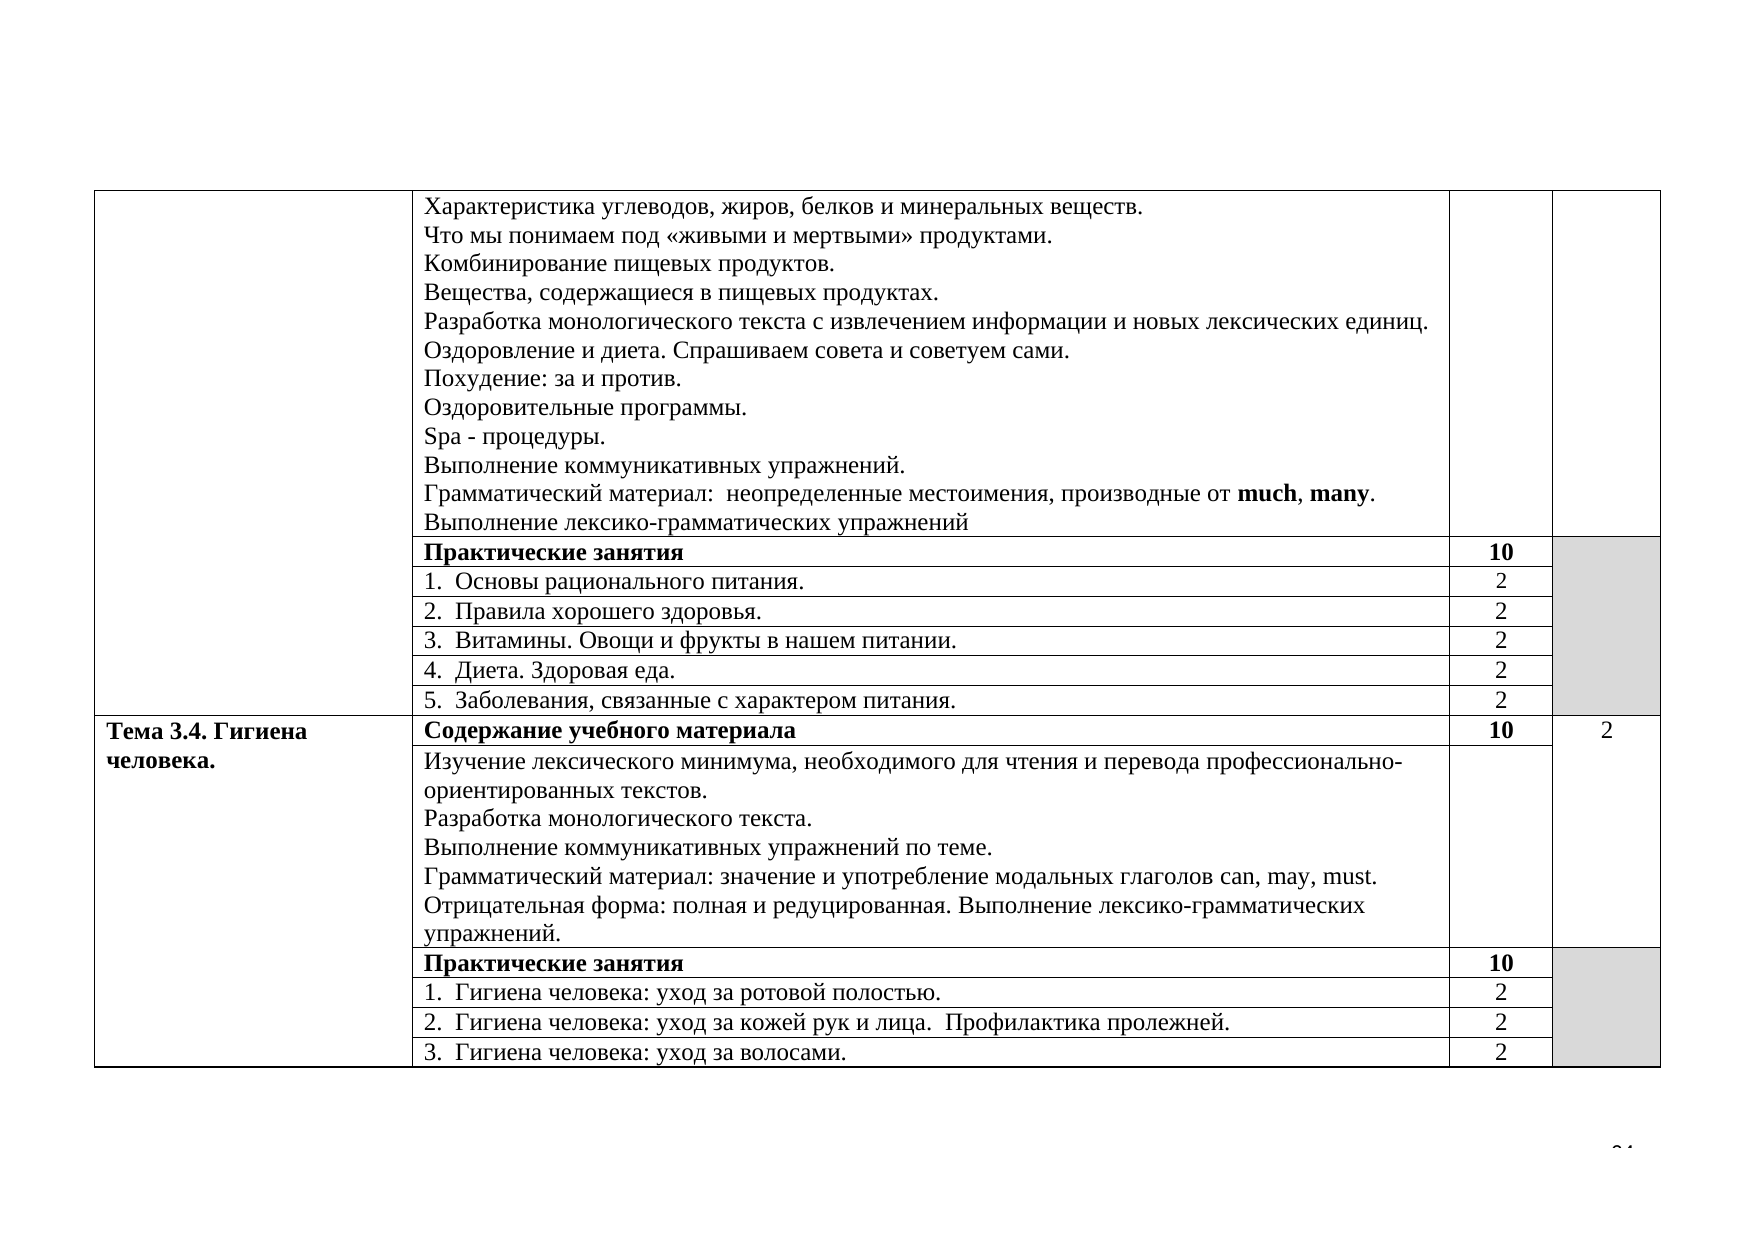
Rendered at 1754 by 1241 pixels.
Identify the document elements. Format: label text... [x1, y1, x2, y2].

table_cell 2 [1450, 1038, 1552, 1066]
table_cell 2 [1450, 978, 1552, 1007]
table_cell 2 [1450, 597, 1552, 626]
table_header [95, 191, 412, 715]
table_cell 3. Витамины. Овощи и фрукты в нашем питании. [413, 627, 1449, 655]
table_cell Содержание учебного материала [413, 716, 1449, 745]
table_cell 2. Гигиена человека: уход за кожей рук и лица. Профилактика пролежней. [413, 1008, 1449, 1037]
table_cell Практические занятия [413, 537, 1449, 566]
table_cell 5. Заболевания, связанные с характером питания. [413, 686, 1449, 715]
table_cell 10 [1450, 537, 1552, 566]
table_cell 2 [1553, 716, 1660, 947]
table_cell 10 [1450, 716, 1552, 745]
table_cell [1553, 948, 1660, 1066]
table_cell 10 [1450, 948, 1552, 977]
table_cell 4. Диета. Здоровая еда. [413, 656, 1449, 685]
table_cell Тема 3.4. Гигиена человека. [95, 716, 412, 1066]
table_cell 3. Гигиена человека: уход за волосами. [413, 1038, 1449, 1066]
table_header [1553, 191, 1660, 536]
table_cell 2. Правила хорошего здоровья. [413, 597, 1449, 626]
table_cell Практические занятия [413, 948, 1449, 977]
table_cell 2 [1450, 1008, 1552, 1037]
table_header [1450, 191, 1552, 536]
table_cell 2 [1450, 627, 1552, 655]
table_cell 2 [1450, 567, 1552, 596]
table_cell [1450, 746, 1552, 947]
table_cell [1553, 537, 1660, 715]
table_cell 2 [1450, 686, 1552, 715]
table_header Характеристика углеводов, жиров, белков и минеральных веществ. Что мы понимаем под «живыми и мертвыми» продуктами. Комбинирование пищевых продуктов. Вещества, содержащиеся в пищевых продуктах. Разработка монологического текста с извлечением информации и новых лексических единиц. Оздоровление и диета. Спрашиваем совета и советуем сами. Похудение: за и против. Оздоровительные программы. Spa - процедуры. Выполнение коммуникативных упражнений. Грамматический материал: неопределенные местоимения, производные от much, many. Выполнение лексико-грамматических упражнений [413, 191, 1449, 536]
table_cell 1. Основы рационального питания. [413, 567, 1449, 596]
table_cell Изучение лексического минимума, необходимого для чтения и перевода профессионально- ориентированных текстов. Разработка монологического текста. Выполнение коммуникативных упражнений по теме. Грамматический материал: значение и употребление модальных глаголов can, may, must. Отрицательная форма: полная и редуцированная. Выполнение лексико-грамматических упражнений. [413, 746, 1449, 947]
table_cell 2 [1450, 656, 1552, 685]
table_cell 1. Гигиена человека: уход за ротовой полостью. [413, 978, 1449, 1007]
